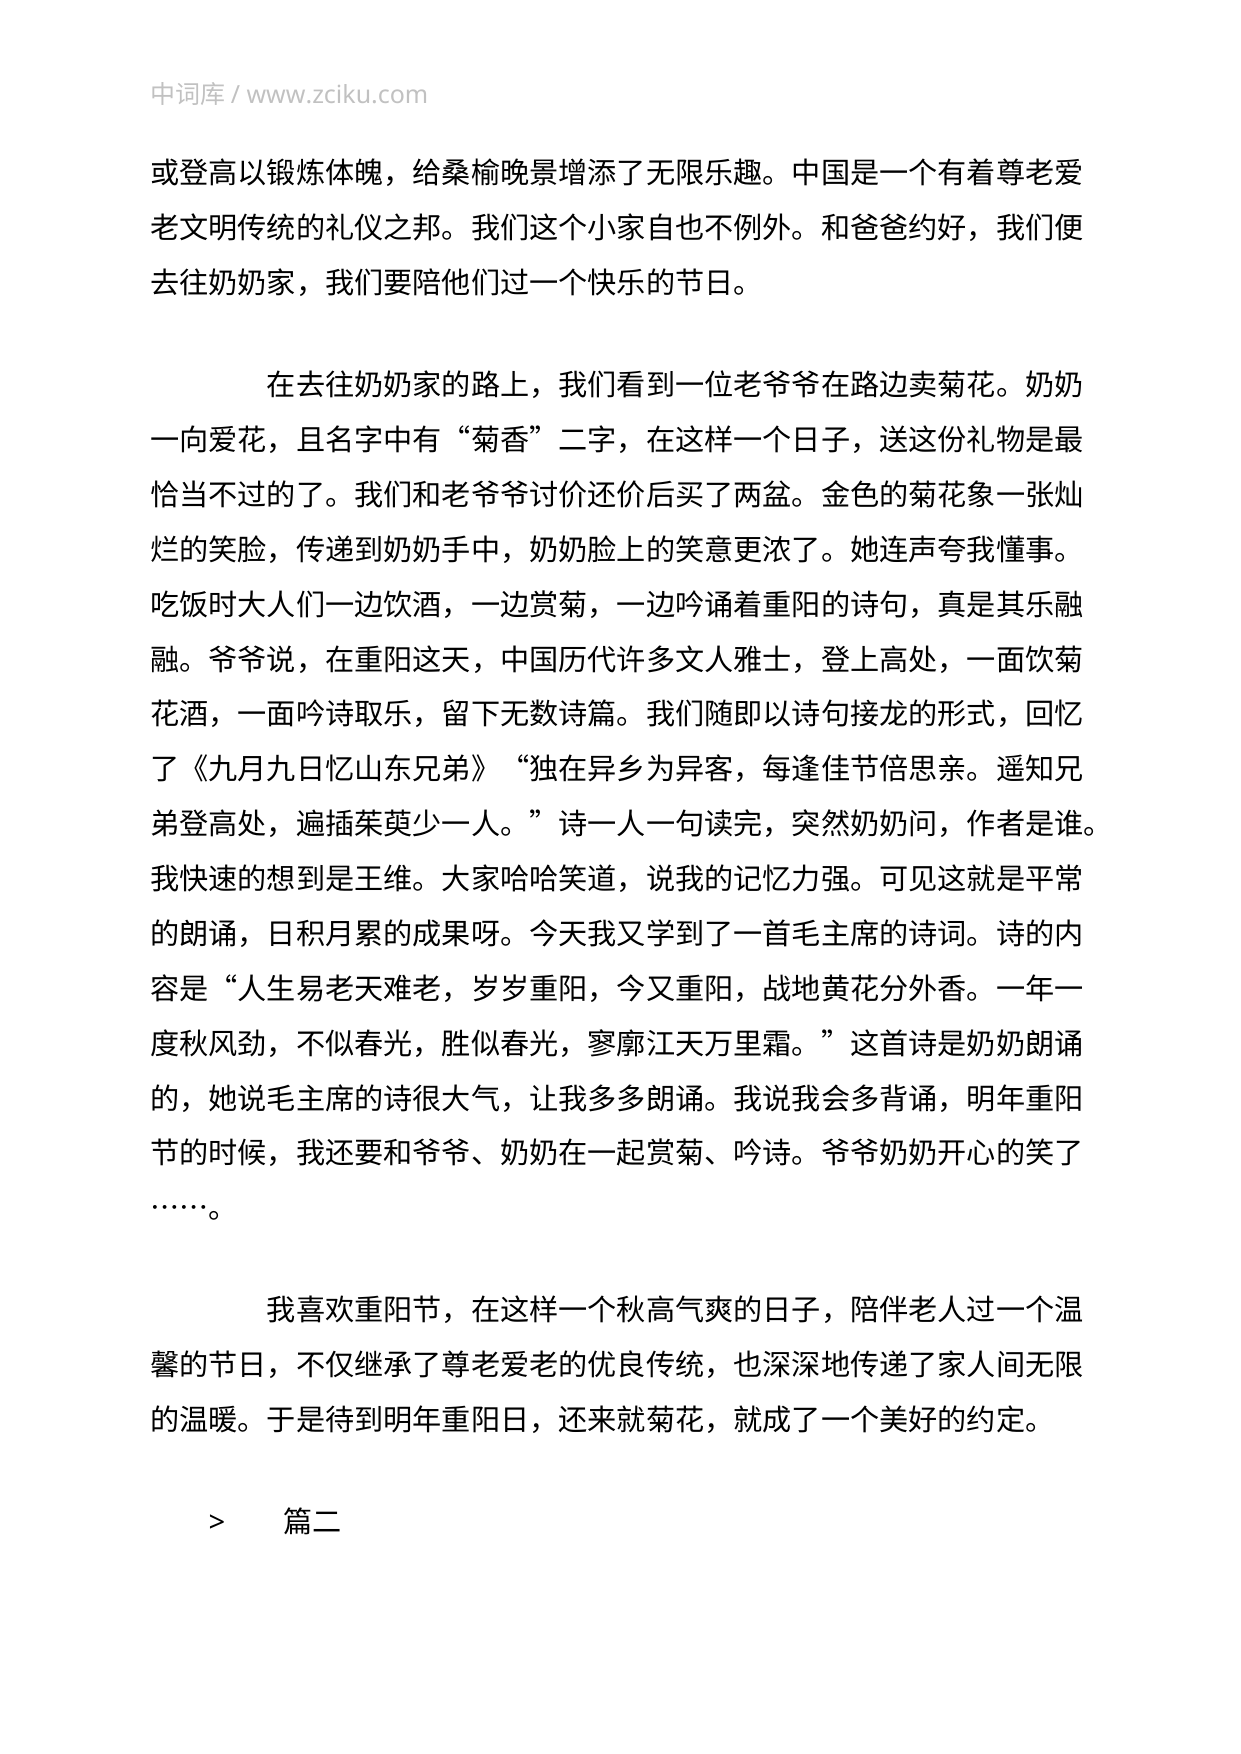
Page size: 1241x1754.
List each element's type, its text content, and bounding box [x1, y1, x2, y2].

text 在去往奶奶家的路上，我们看到一位老爷爷在路边卖菊花。奶奶一向爱花，且名字中有“菊香”二字，在这样一个日子，送这份礼物是最恰当不过的了。我们和老爷爷讨价还价后买了两盆。金色的菊花象一张灿烂的笑脸，传递到奶奶手中，奶奶脸上的笑意更浓了。她连声夸我懂事。吃饭时大人们一边饮酒，一边赏菊，一边吟诵着重阳的诗句，真是其乐融融。爷爷说，在重阳这天，中国历代许多文人雅士，登上高处，一面饮菊花酒，一面吟诗取乐，留下无数诗篇。我们随即以诗句接龙的形式，回忆了《九月九日忆山东兄弟》“独在异乡为异客，每逢佳节倍思亲。遥知兄弟登高处，遍插茱萸少一人。”诗一人一句读完，突然奶奶问，作者是谁。我快速的想到是王维。大家哈哈笑道，说我的记忆力强。可见这就是平常的朗诵，日积月累的成果呀。今天我又学到了一首毛主席的诗词。诗的内容是“人生易老天难老，岁岁重阳，今又重阳，战地黄花分外香。一年一度秋风劲，不似春光，胜似春光，寥廓江天万里霜。”这首诗是奶奶朗诵的，她说毛主席的诗很大气，让我多多朗诵。我说我会多背诵，明年重阳节的时候，我还要和爷爷、奶奶在一起赏菊、吟诗。爷爷奶奶开心的笑了……。 [150, 362, 1090, 1227]
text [150, 150, 1090, 302]
text 我喜欢重阳节，在这样一个秋高气爽的日子，陪伴老人过一个温馨的节日，不仅继承了尊老爱老的优良传统，也深深地传递了家人间无限的温暖。于是待到明年重阳日，还来就菊花，就成了一个美好的约定。 [150, 1287, 1090, 1439]
text > 篇二 [150, 1498, 1090, 1541]
